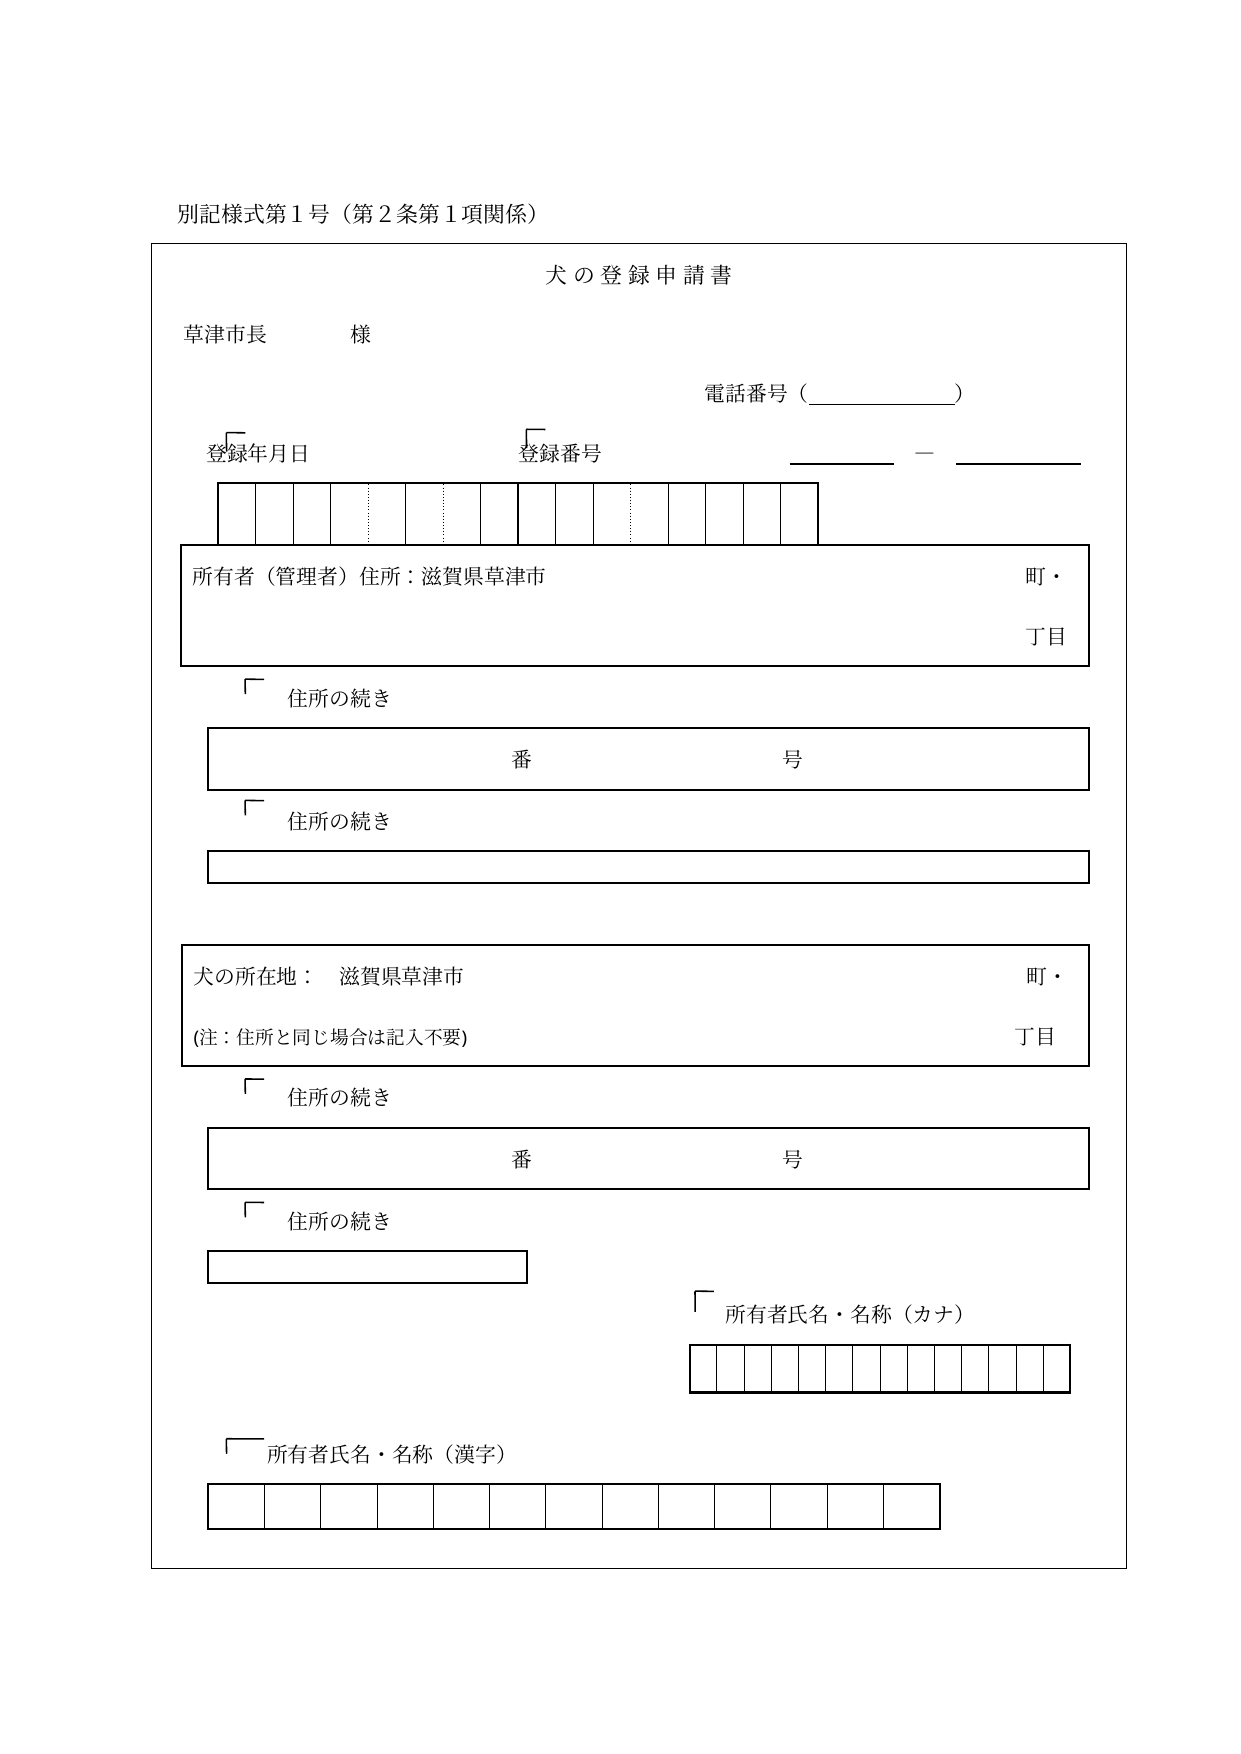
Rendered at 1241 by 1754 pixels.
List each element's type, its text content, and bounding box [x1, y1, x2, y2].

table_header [152, 244, 1126, 1567]
text 別記様式第１号（第２条第１項関係） [177, 183, 1063, 243]
